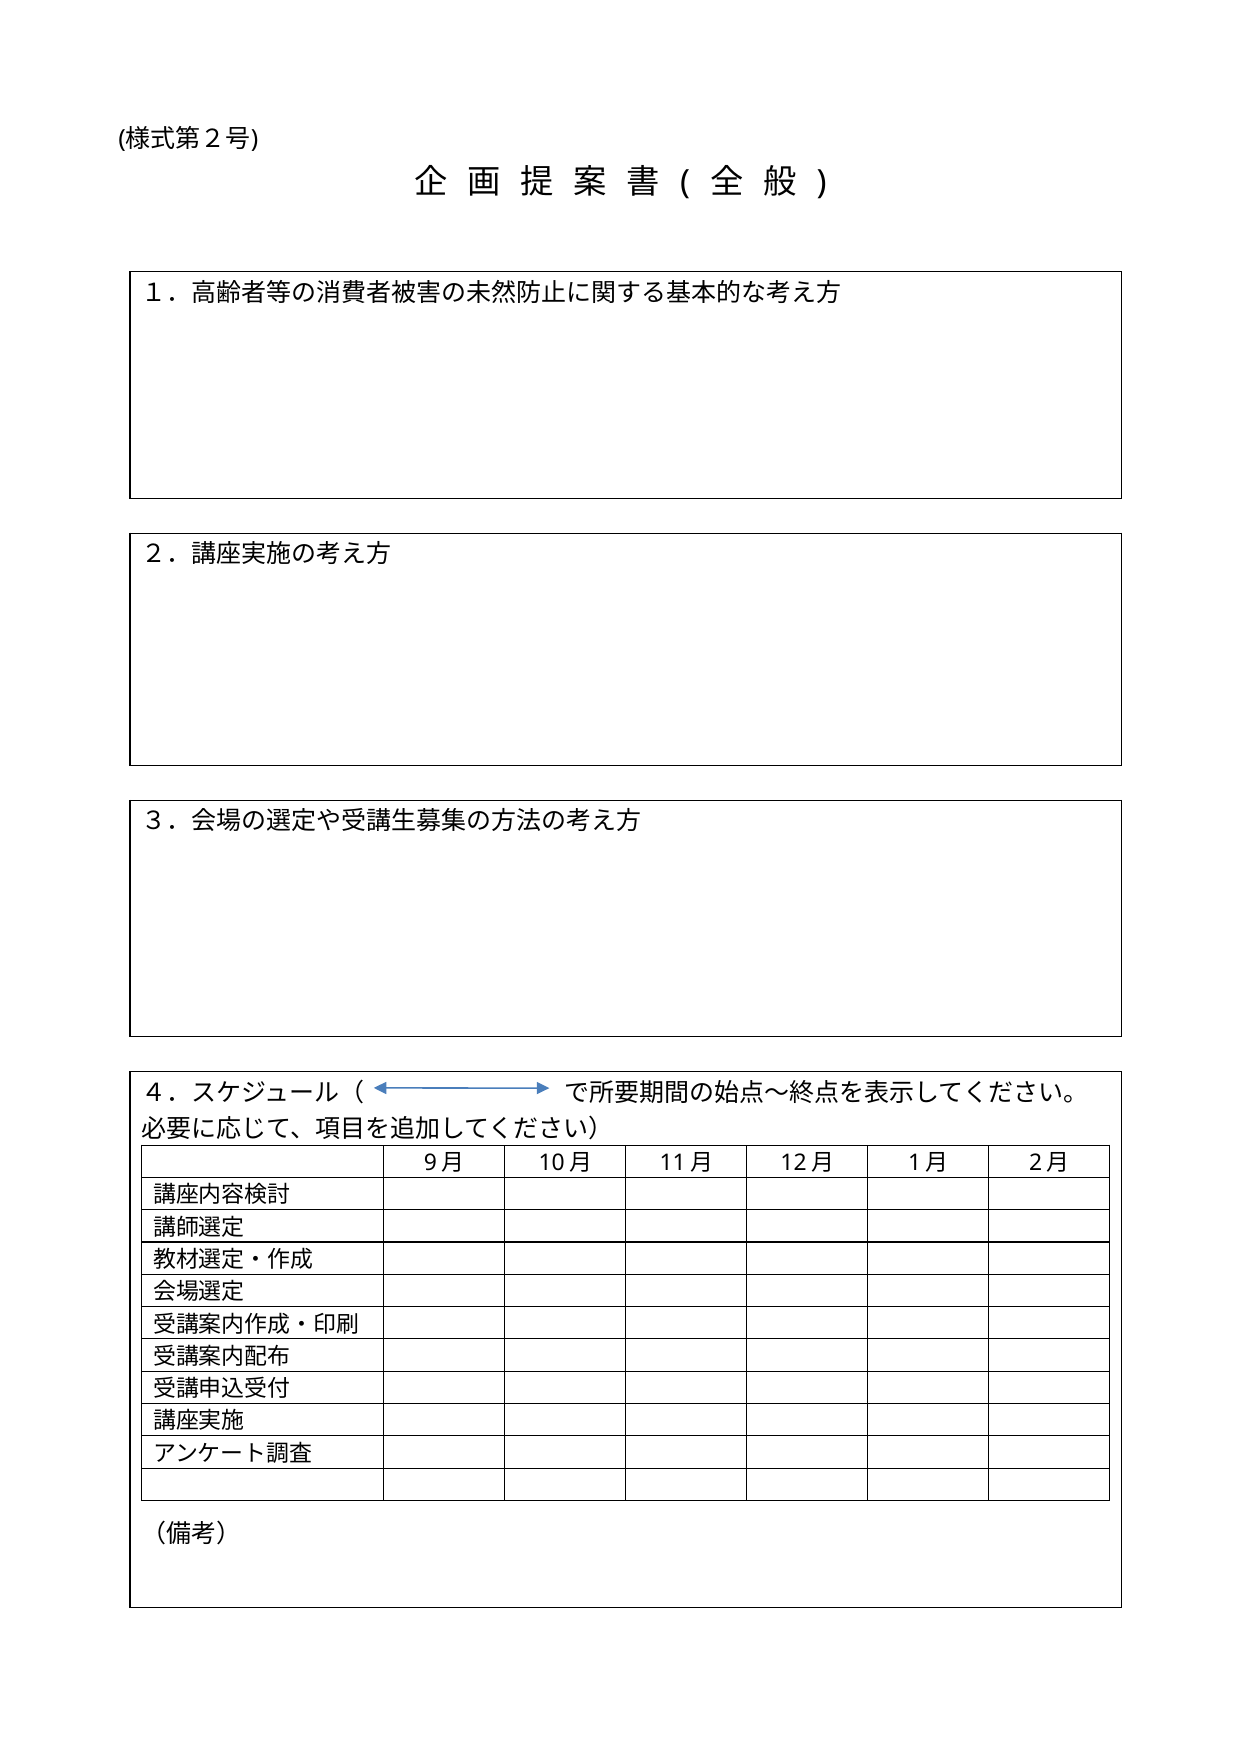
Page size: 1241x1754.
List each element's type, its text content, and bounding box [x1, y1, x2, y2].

table_header ４．スケジュール（ で所要期間の始点～終点を表示してください。必要に応じて、項目を追加してください） （備考） [131, 1072, 1121, 1607]
table_header ２．講座実施の考え方 [131, 534, 1121, 764]
text 企画提案書(全般) [118, 154, 1122, 203]
table_header １．高齢者等の消費者被害の未然防止に関する基本的な考え方 [131, 272, 1121, 498]
text (様式第２号) [118, 118, 1122, 154]
table_header ３．会場の選定や受講生募集の方法の考え方 [131, 801, 1121, 1036]
